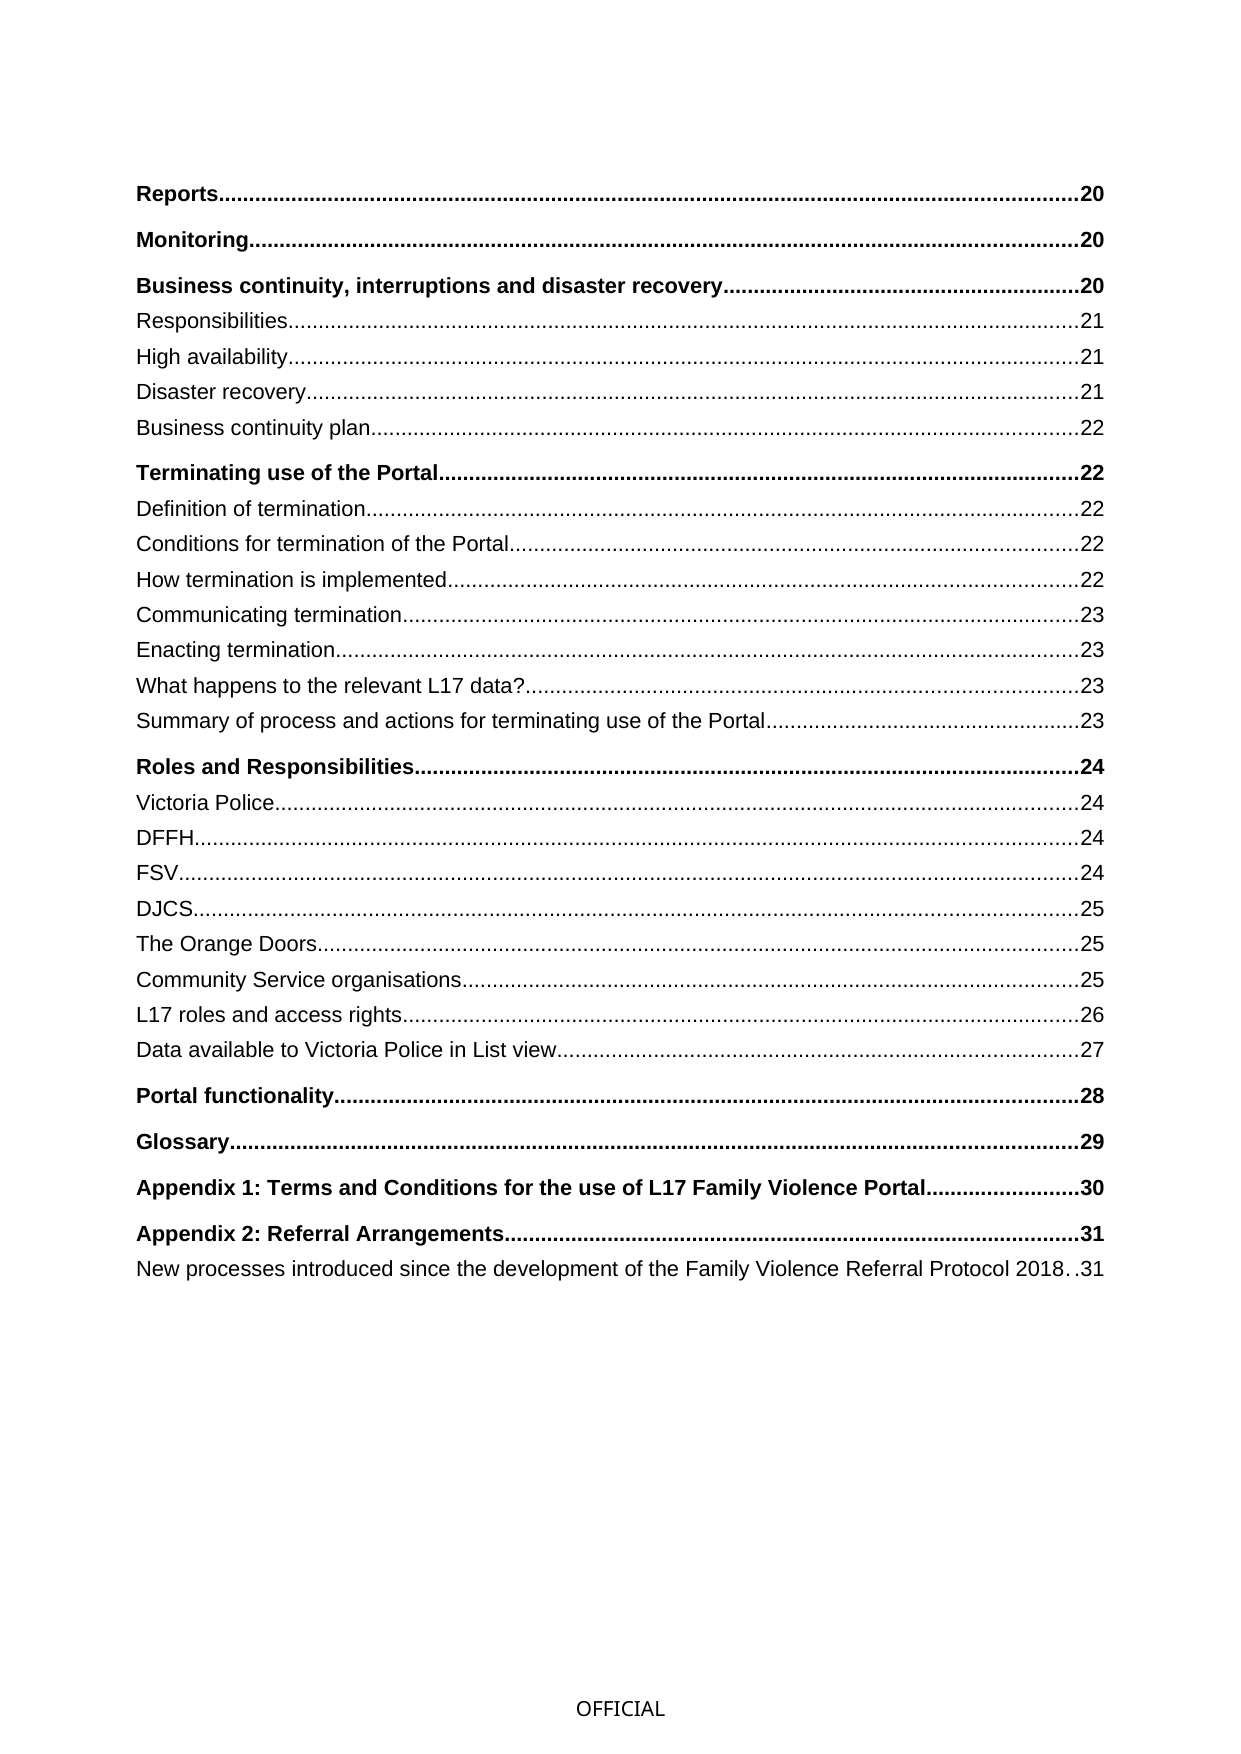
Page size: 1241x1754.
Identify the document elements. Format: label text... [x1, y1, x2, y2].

text How termination is implemented 22 [136, 563, 1104, 592]
text DJCS 25 [136, 892, 1104, 921]
text DFFH 24 [136, 821, 1104, 850]
text Business continuity, interruptions and disaster recovery 20 [136, 269, 1104, 298]
text High availability 21 [136, 340, 1104, 369]
text New processes introduced since the development of the Family Violence Referral Protocol 2018 31 [136, 1252, 1104, 1281]
text Appendix 1: Terms and Conditions for the use of L17 Family Violence Portal 30 [136, 1171, 1104, 1200]
text L17 roles and access rights 26 [136, 998, 1104, 1027]
text The Orange Doors 25 [136, 927, 1104, 956]
text Monitoring 20 [136, 223, 1104, 252]
text Victoria Police 24 [136, 786, 1104, 815]
text Conditions for termination of the Portal 22 [136, 527, 1104, 556]
text Business continuity plan 22 [136, 411, 1104, 440]
text Roles and Responsibilities 24 [136, 750, 1104, 779]
text What happens to the relevant L17 data? 23 [136, 669, 1104, 698]
text Summary of process and actions for terminating use of the Portal 23 [136, 704, 1104, 733]
text Communicating termination 23 [136, 598, 1104, 627]
text Data available to Victoria Police in List view 27 [136, 1033, 1104, 1063]
text Appendix 2: Referral Arrangements 31 [136, 1217, 1104, 1246]
text Enacting termination 23 [136, 633, 1104, 663]
text Disaster recovery 21 [136, 375, 1104, 404]
text Reports 20 [136, 177, 1104, 206]
text Glossary 29 [136, 1125, 1104, 1154]
text Responsibilities 21 [136, 304, 1104, 333]
text Definition of termination 22 [136, 492, 1104, 521]
text Community Service organisations 25 [136, 963, 1104, 992]
text Portal functionality 28 [136, 1079, 1104, 1108]
text Terminating use of the Portal 22 [136, 456, 1104, 486]
text FSV 24 [136, 856, 1104, 886]
